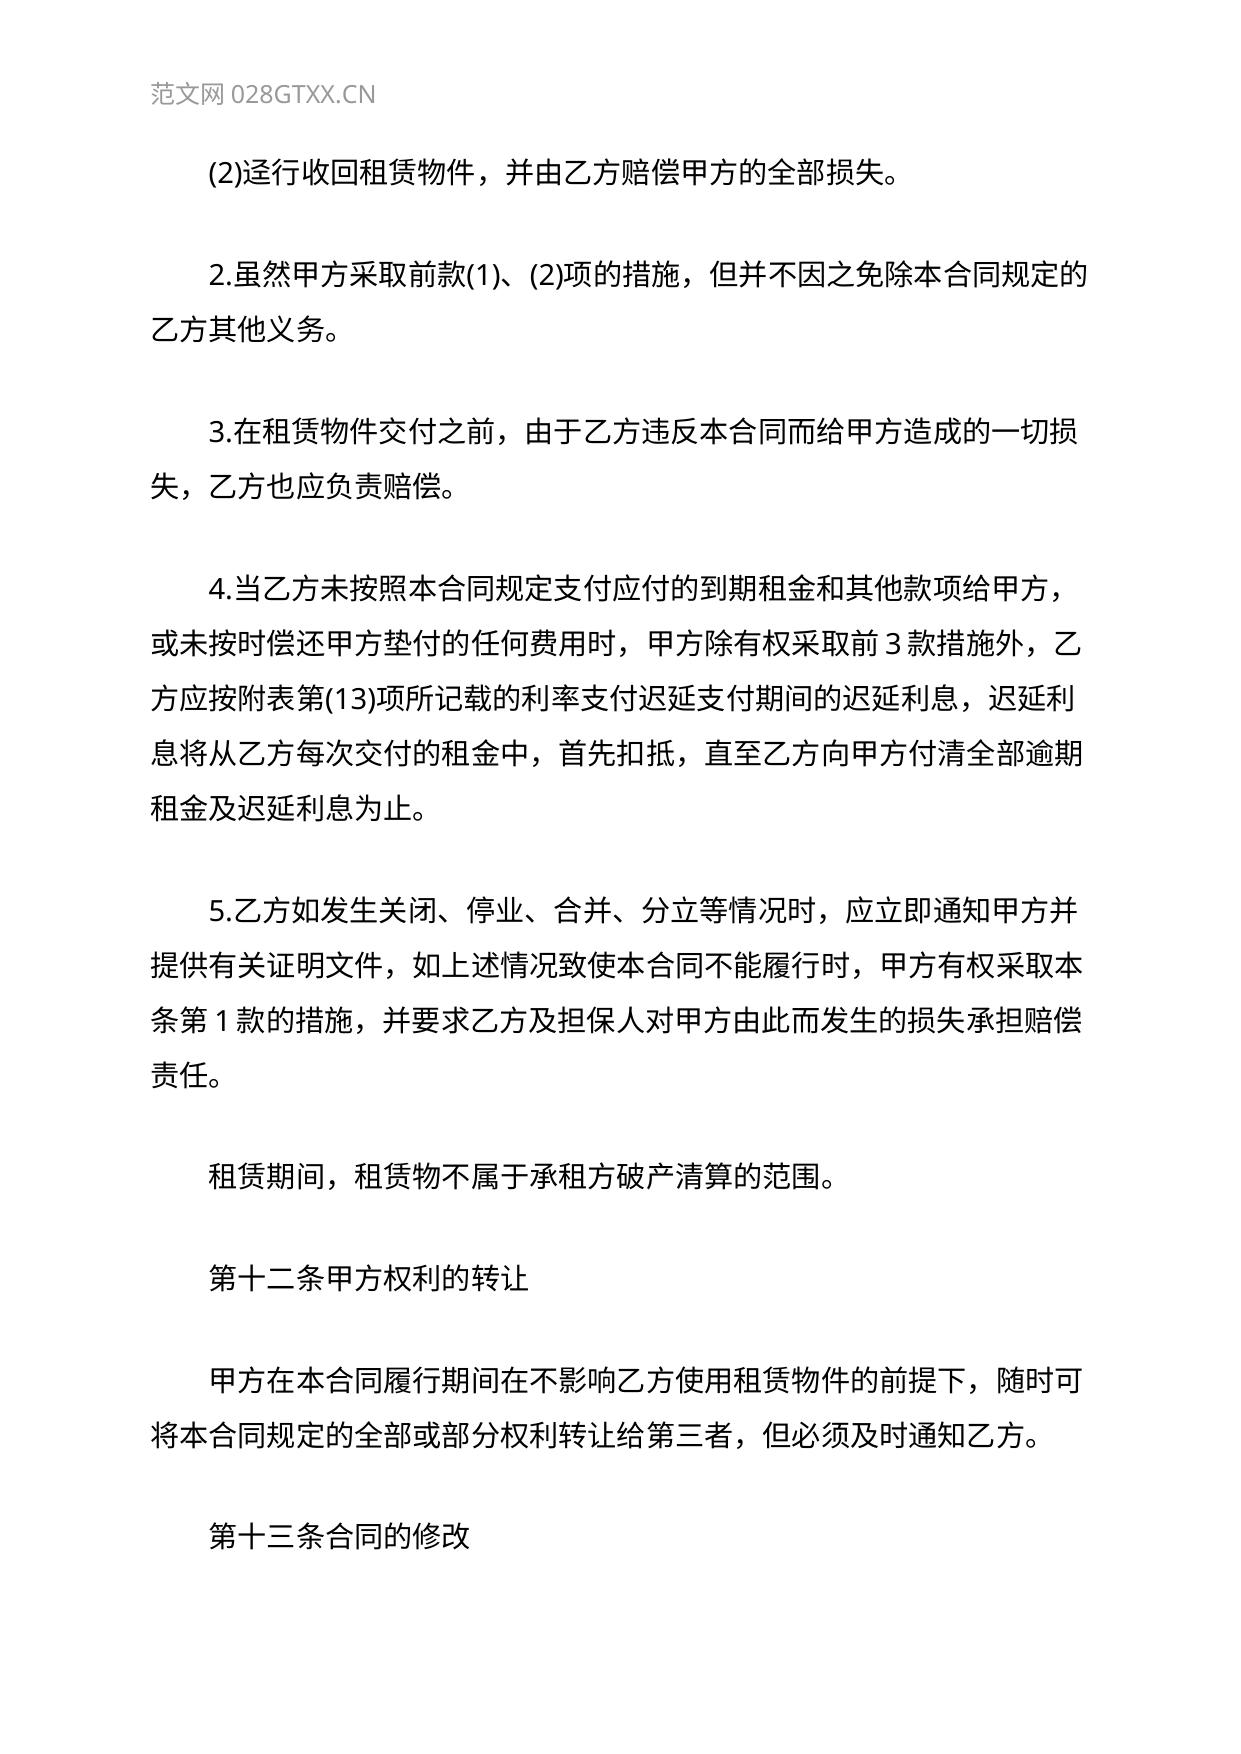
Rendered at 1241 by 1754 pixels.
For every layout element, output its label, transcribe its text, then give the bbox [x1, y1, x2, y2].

text 3.在租赁物件交付之前，由于乙方违反本合同而给甲方造成的一切损失，乙方也应负责赔偿。 [150, 409, 1090, 506]
text (2)迳行收回租赁物件，并由乙方赔偿甲方的全部损失。 [150, 150, 1090, 192]
text 第十三条合同的修改 [150, 1514, 1090, 1556]
text 2.虽然甲方采取前款(1)、(2)项的措施，但并不因之免除本合同规定的乙方其他义务。 [150, 252, 1090, 349]
text 租赁期间，租赁物不属于承租方破产清算的范围。 [150, 1154, 1090, 1196]
text 甲方在本合同履行期间在不影响乙方使用租赁物件的前提下，随时可将本合同规定的全部或部分权利转让给第三者，但必须及时通知乙方。 [150, 1357, 1090, 1454]
text 5.乙方如发生关闭、停业、合并、分立等情况时，应立即通知甲方并提供有关证明文件，如上述情况致使本合同不能履行时，甲方有权采取本条第1款的措施，并要求乙方及担保人对甲方由此而发生的损失承担赔偿责任。 [150, 887, 1090, 1094]
text 4.当乙方未按照本合同规定支付应付的到期租金和其他款项给甲方，或未按时偿还甲方垫付的任何费用时，甲方除有权采取前3款措施外，乙方应按附表第(13)项所记载的利率支付迟延支付期间的迟延利息，迟延利息将从乙方每次交付的租金中，首先扣抵，直至乙方向甲方付清全部逾期租金及迟延利息为止。 [150, 566, 1090, 828]
text 第十二条甲方权利的转让 [150, 1256, 1090, 1298]
